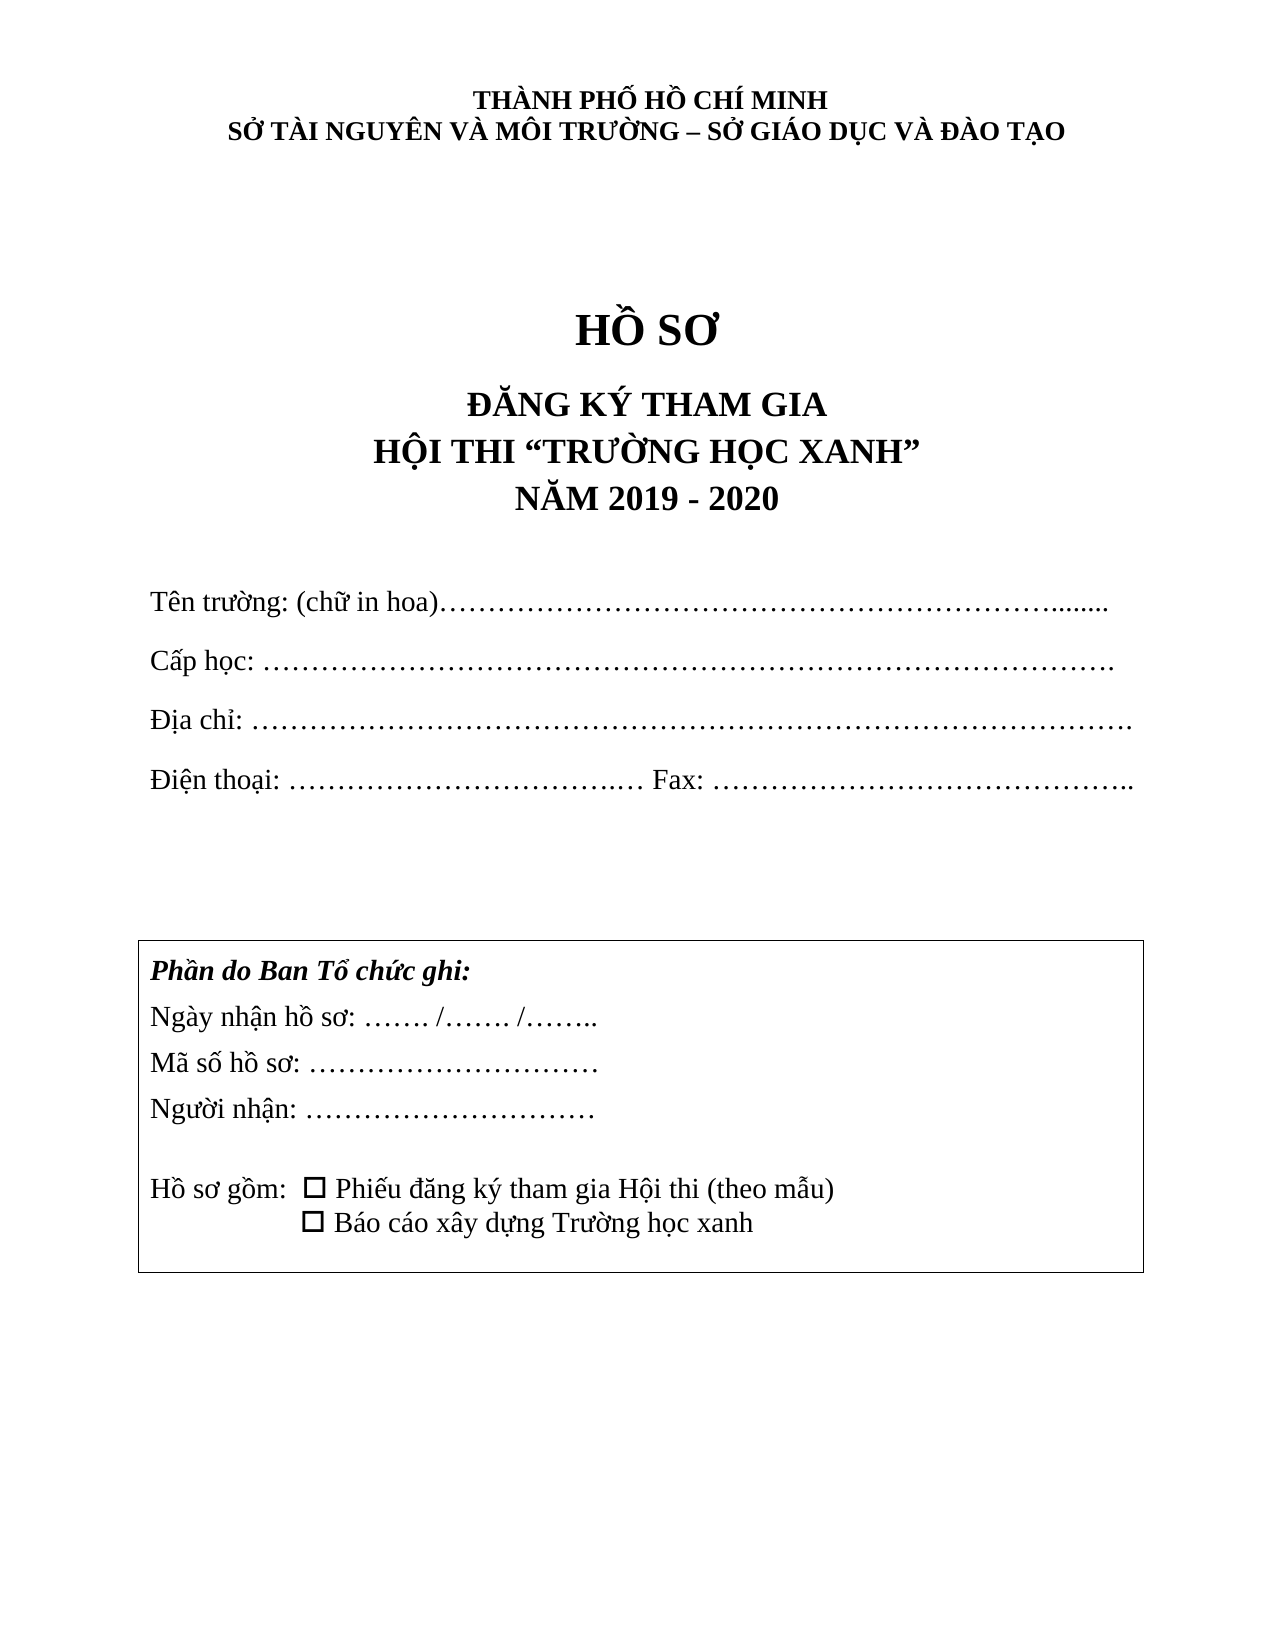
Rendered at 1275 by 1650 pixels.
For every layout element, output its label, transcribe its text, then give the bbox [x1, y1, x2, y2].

text Cấp học: ……………………………………………………………………………. [150, 643, 1144, 677]
text HỘI THI “TRƯỜNG HỌC XANH” [150, 431, 1144, 471]
text Tên trường: (chữ in hoa)………………………………………………………........ [150, 584, 1144, 617]
text NĂM 2019 - 2020 [150, 477, 1144, 518]
table_header Phần do Ban Tổ chức ghi: Ngày nhận hồ sơ: ……. /……. /…….. Mã số hồ sơ: ………………………… Người nhận: ………………………… Hồ sơ gồm: Phiếu đăng ký tham gia Hội thi (theo mẫu) Báo cáo xây dựng Trường học xanh [139, 941, 1143, 1272]
text Điện thoại: …………………………….… Fax: …………………………………….. [150, 762, 1144, 795]
text HỒ SƠ [150, 302, 1144, 355]
text Địa chỉ: ………………………………………………………………………………. [150, 702, 1144, 736]
text THÀNH PHỐ HỒ CHÍ MINH SỞ TÀI NGUYÊN VÀ MÔI TRƯỜNG – SỞ GIÁO DỤC VÀ ĐÀO TẠO [150, 84, 1144, 147]
text ĐĂNG KÝ THAM GIA [150, 384, 1144, 424]
